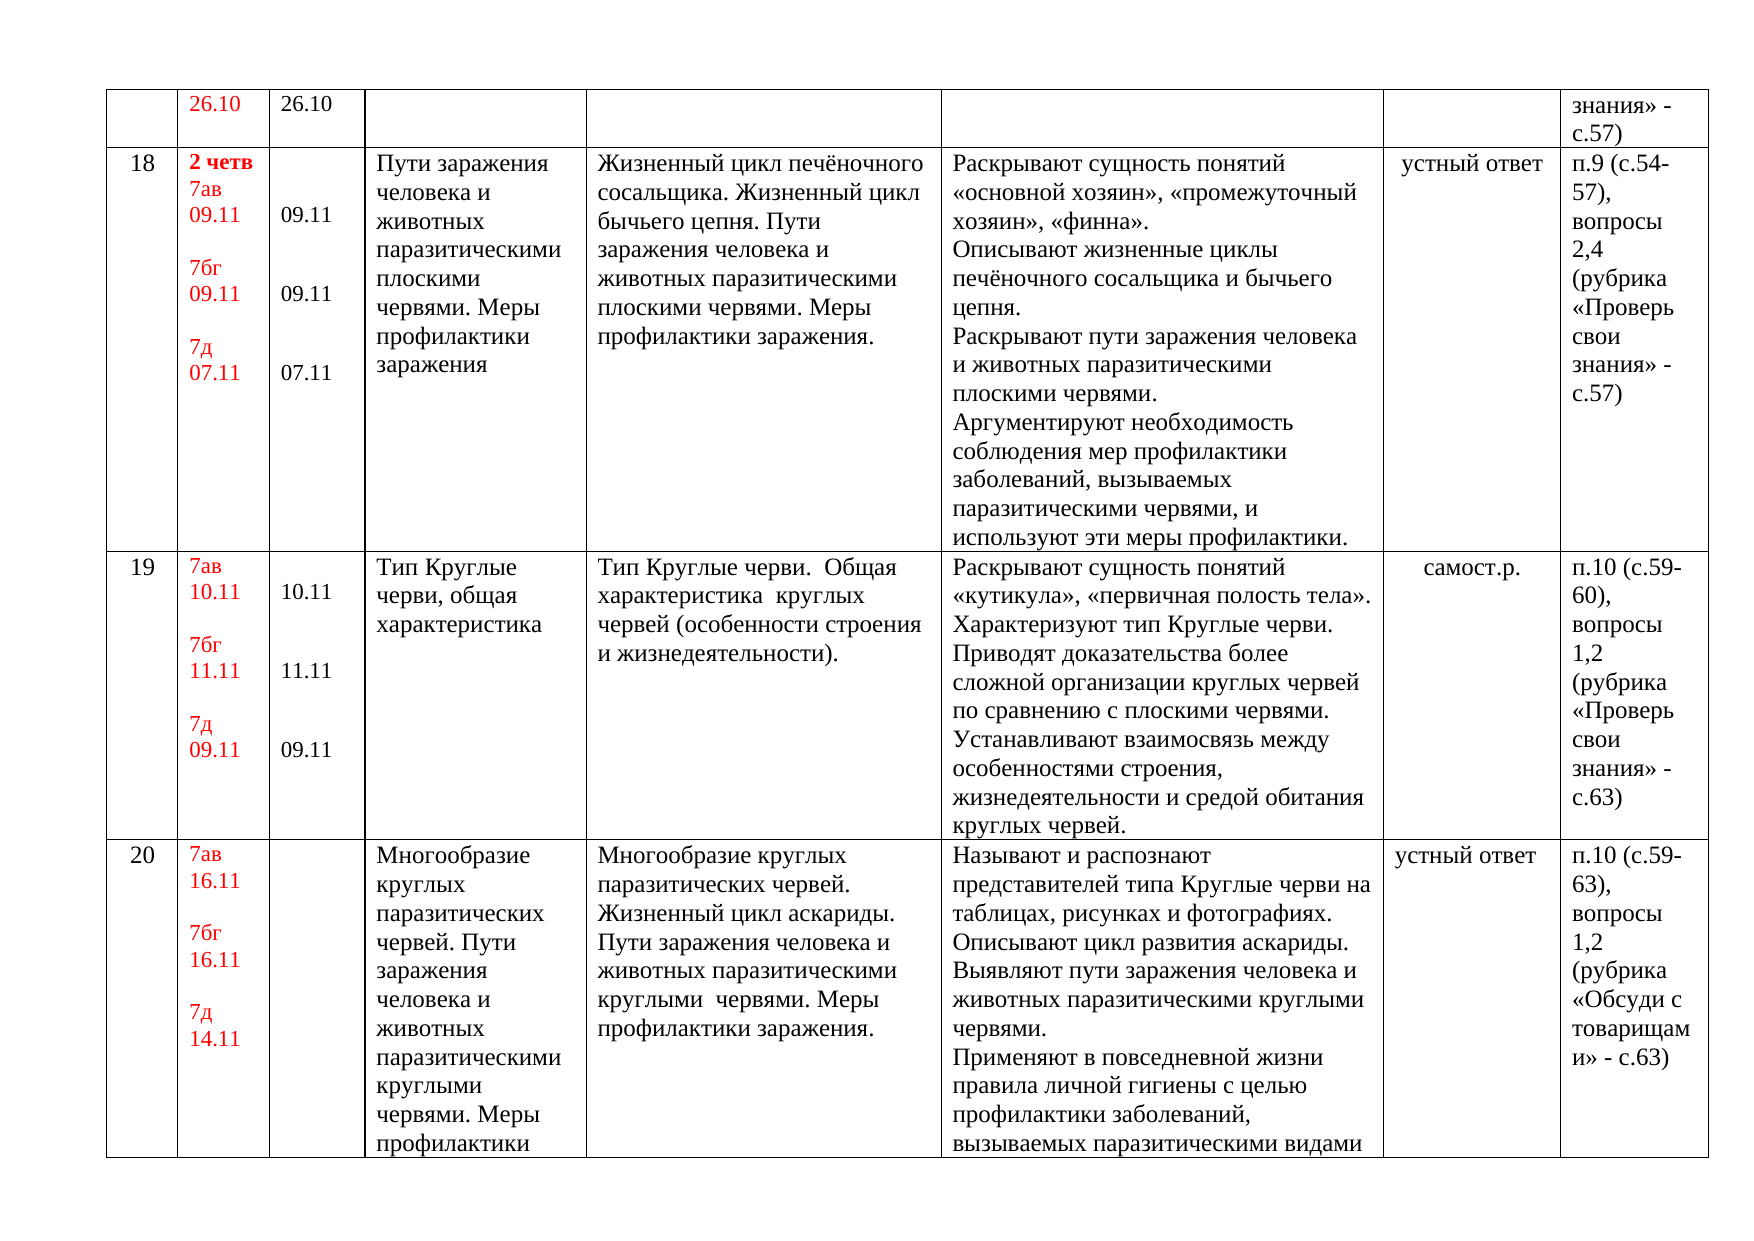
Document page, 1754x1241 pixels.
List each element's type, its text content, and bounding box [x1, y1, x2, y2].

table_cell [942, 90, 1383, 147]
table_cell самост.р. [1384, 552, 1560, 839]
table_cell Пути заражения человека и животных паразитическими плоскими червями. Меры профилактики заражения [366, 148, 586, 551]
table_cell Тип Круглые черви. Общая характеристика круглых червей (особенности строения и жизнедеятельности). [587, 552, 941, 839]
table_cell 10.11 11.11 09.11 [270, 552, 364, 839]
table_cell устный ответ [1384, 840, 1560, 1157]
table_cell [587, 840, 941, 1157]
table_cell 2 четв 7ав 09.11 7бг 09.11 7д 07.11 [178, 148, 269, 551]
table_cell Жизненный цикл печёночного сосальщика. Жизненный цикл бычьего цепня. Пути заражения человека и животных паразитическими плоскими червями. Меры профилактики заражения. [587, 148, 941, 551]
table_cell п.9 (с.54-57), вопросы 2,4 (рубрика «Проверь свои знания» - с.57) [1561, 148, 1708, 551]
table_cell 20 [107, 840, 177, 1157]
table_cell устный ответ [1384, 148, 1560, 551]
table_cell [587, 90, 941, 147]
table_cell Раскрывают сущность понятий «кутикула», «первичная полость тела». Характеризуют тип Круглые черви. Приводят доказательства более сложной организации круглых червей по сравнению с плоскими червями. Устанавливают взаимосвязь между особенностями строения, жизнедеятельности и средой обитания круглых червей. [942, 552, 1383, 839]
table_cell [942, 840, 1383, 1157]
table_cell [178, 840, 269, 1157]
table_cell п.10 (с.59-60), вопросы 1,2 (рубрика «Проверь свои знания» - с.63) [1561, 552, 1708, 839]
table_cell Тип Круглые черви, общая характеристика [366, 552, 586, 839]
table_cell 27.10 27.10 26.10 [270, 90, 364, 147]
table_cell 17 [107, 90, 177, 147]
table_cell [178, 90, 269, 147]
table_cell Раскрывают сущность понятий «основной хозяин», «промежуточный хозяин», «финна». Описывают жизненные циклы печёночного сосальщика и бычьего цепня. Раскрывают пути заражения человека и животных паразитическими плоскими червями. Аргументируют необходимость соблюдения мер профилактики заболеваний, вызываемых паразитическими червями, и используют эти меры профилактики. [942, 148, 1383, 551]
table_cell - [1384, 90, 1560, 147]
table_cell 18 [107, 148, 177, 551]
table_cell 7ав 10.11 7бг 11.11 7д 09.11 [178, 552, 269, 839]
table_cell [366, 840, 586, 1157]
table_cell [366, 90, 586, 147]
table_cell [1561, 90, 1708, 147]
table_cell 19 [107, 552, 177, 839]
table_cell [270, 840, 364, 1157]
table_cell 09.11 09.11 07.11 [270, 148, 364, 551]
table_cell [1561, 840, 1708, 1157]
